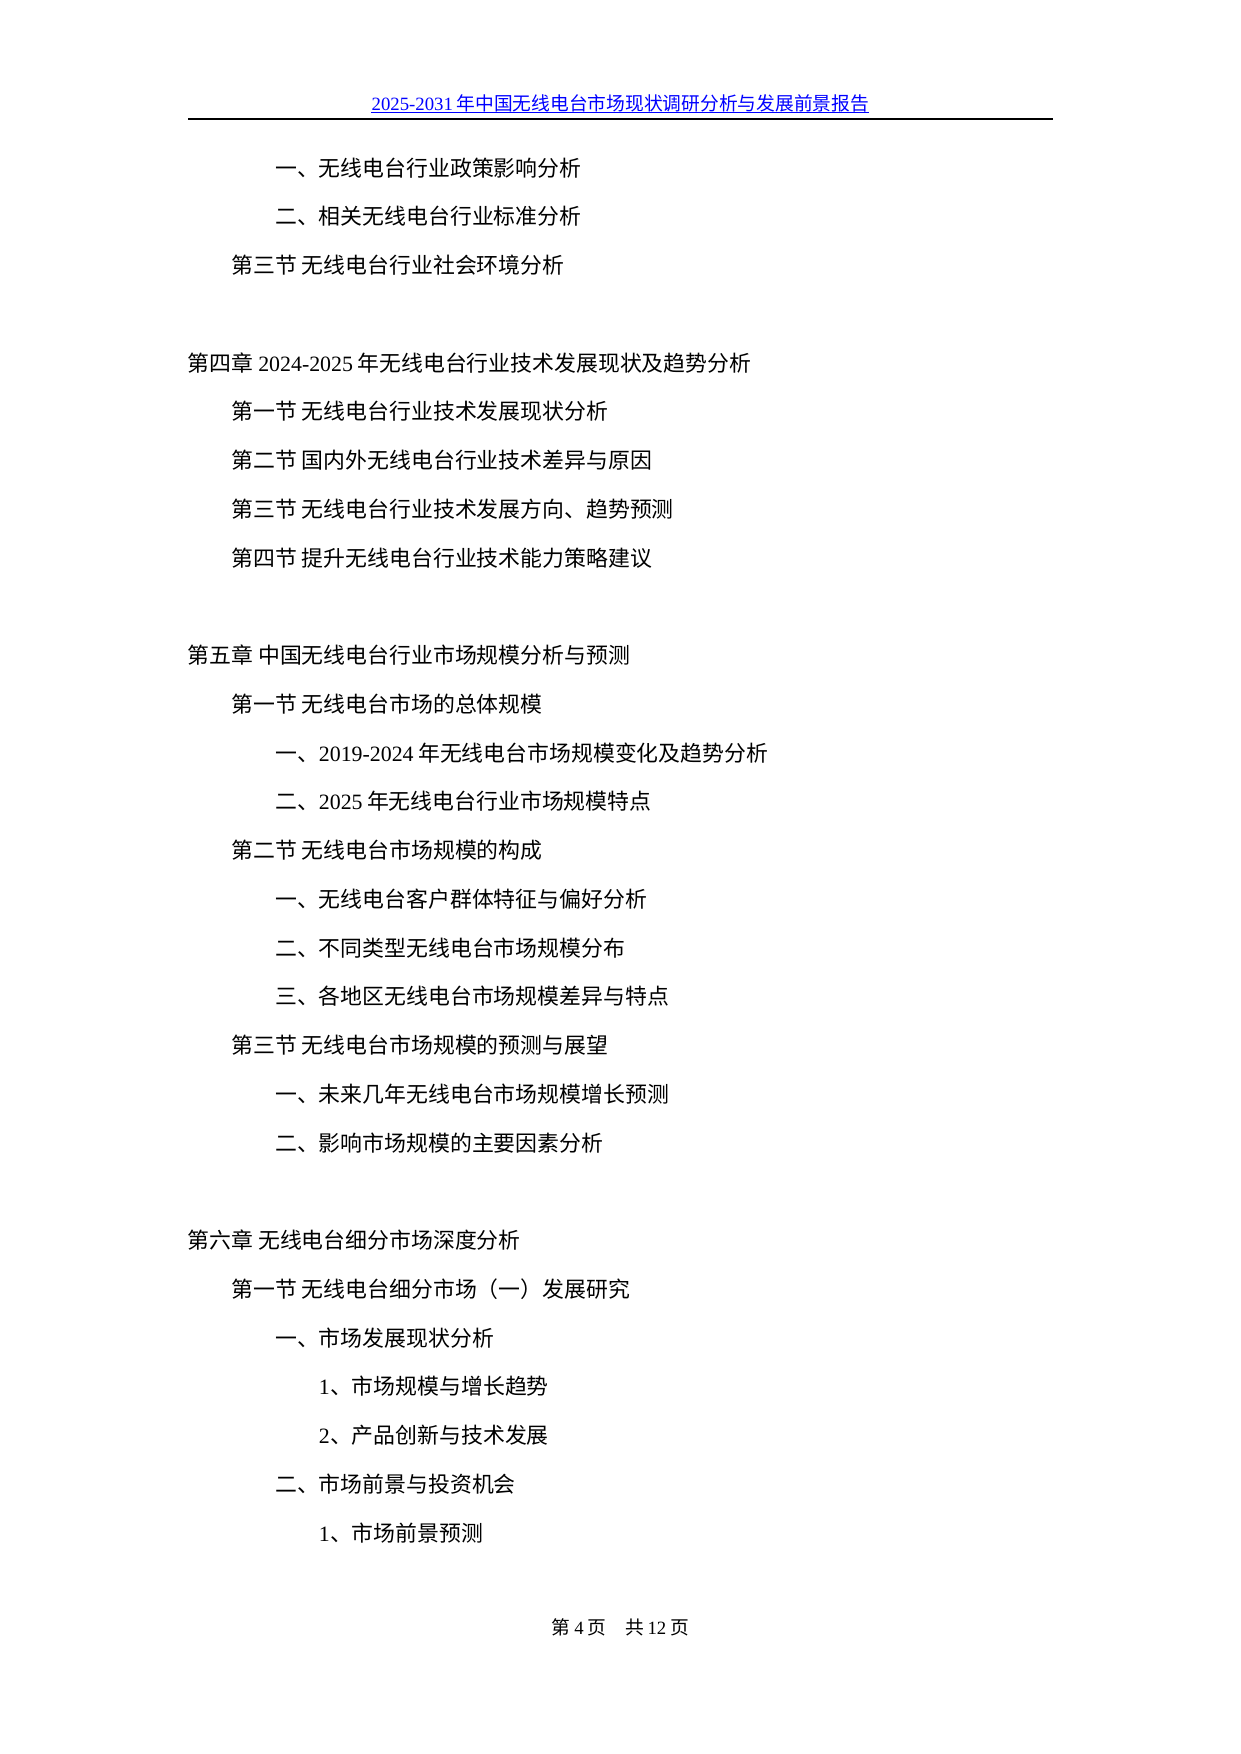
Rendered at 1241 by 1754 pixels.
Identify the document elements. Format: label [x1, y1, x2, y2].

text [187, 150, 1053, 1548]
